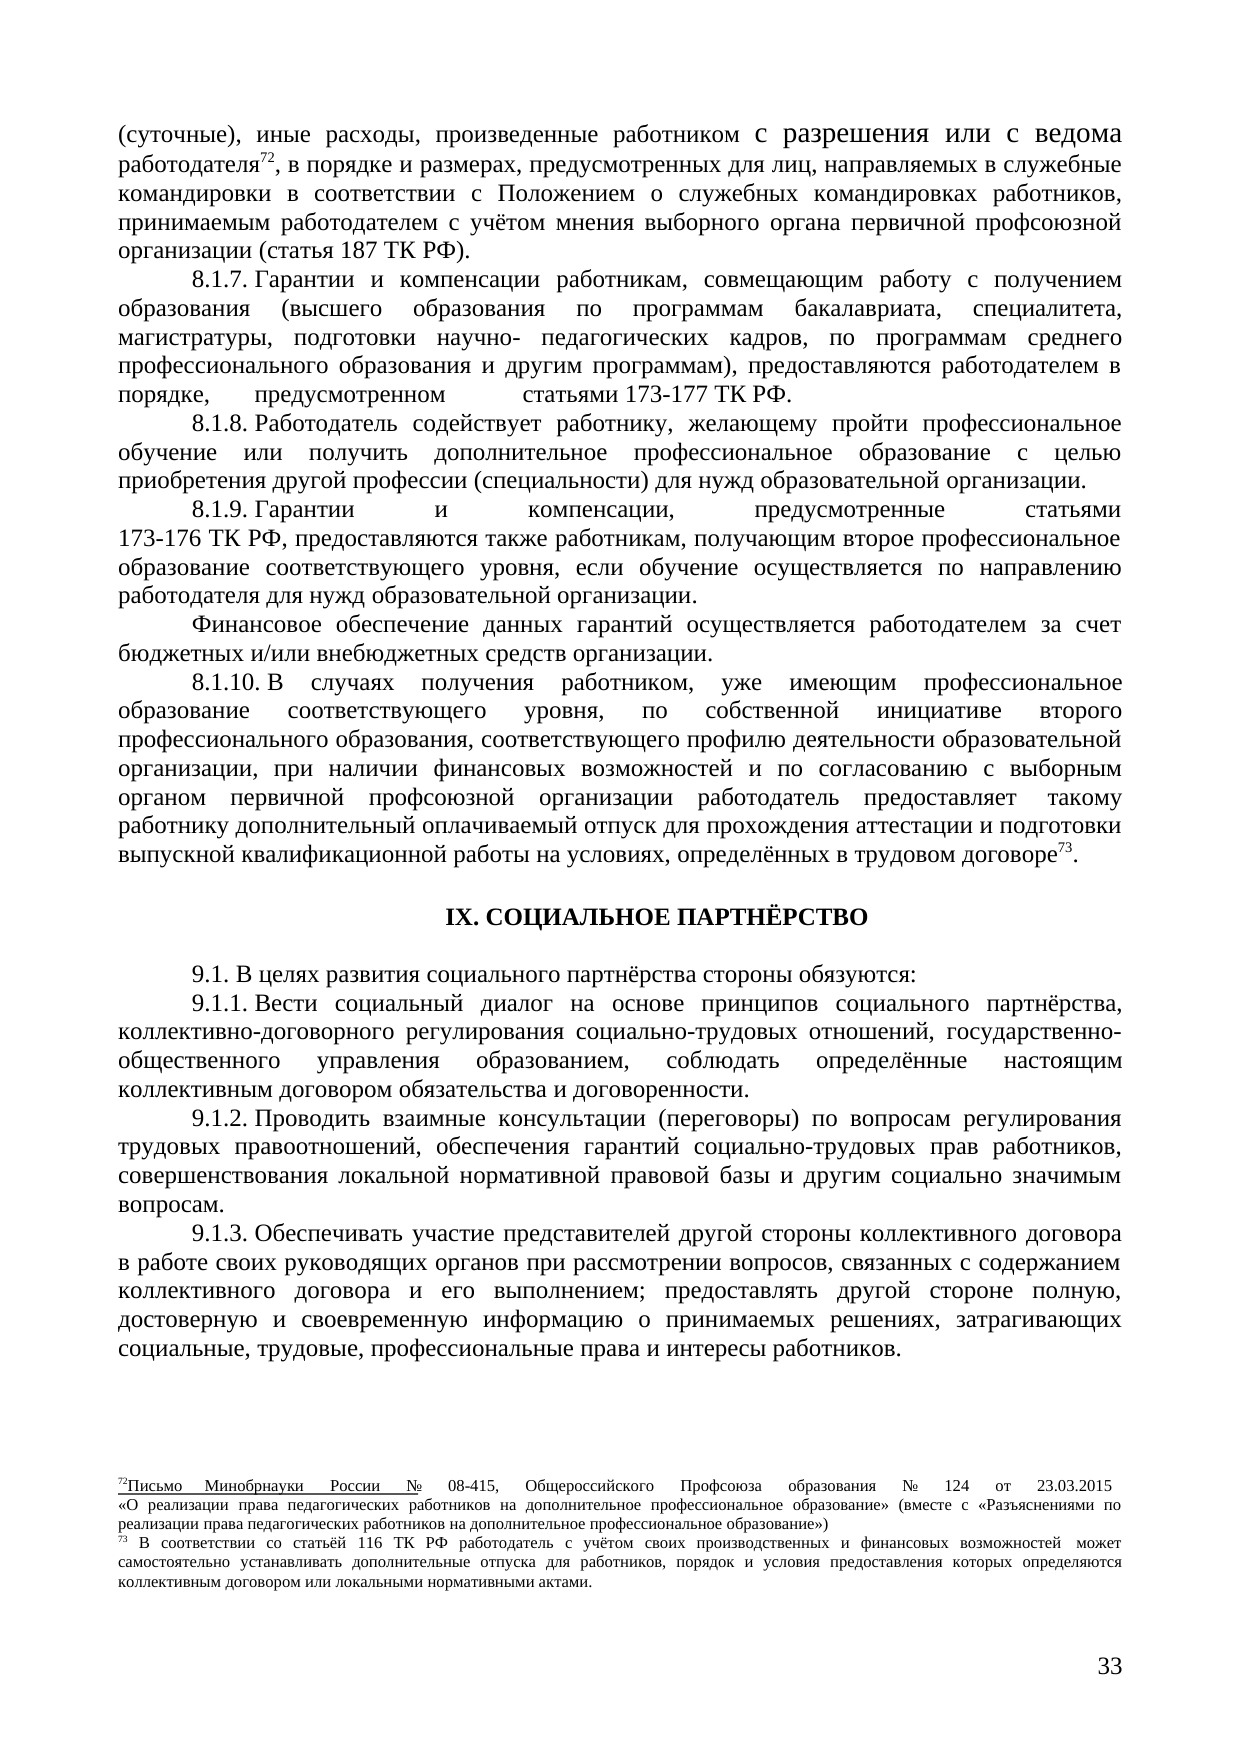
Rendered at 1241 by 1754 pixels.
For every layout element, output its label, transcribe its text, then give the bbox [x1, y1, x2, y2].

text «О реализации права педагогических работников на дополнительное профессиональное образование» (вместе с «Разъяснениями по реализации права педагогических работников на дополнительное профессиональное образование») [118, 1495, 1122, 1533]
list Проводить взаимные консультации (переговоры) по вопросам регулирования трудовых правоотношений, обеспечения гарантий социально-трудовых прав работников, совершенствования локальной нормативной правовой базы и другим социально значимым вопросам. [118, 1103, 1122, 1218]
list Гарантии и компенсации работникам, совмещающим работу с получением образования (высшего образования по программам бакалавриата, специалитета, магистратуры, подготовки научно- педагогических кадров, по программам среднего профессионального образования и другим программам), предоставляются работодателем в порядке, предусмотренном статьями 173-177 ТК РФ. [118, 264, 1122, 408]
text 73 В соответствии со статьёй 116 ТК РФ работодатель с учётом своих производственных и финансовых возможностей может самостоятельно устанавливать дополнительные отпуска для работников, порядок и условия предоставления которых определяются коллективным договором или локальными нормативными актами. [118, 1533, 1122, 1591]
text 72Письмо Минобрнауки России № 08-415, Общероссийского Профсоюза образования № 124 от 23.03.2015 [118, 1476, 1196, 1495]
list В случаях получения работником, уже имеющим профессиональное образование соответствующего уровня, по собственной инициативе второго профессионального образования, соответствующего профилю деятельности образовательной организации, при наличии финансовых возможностей и по согласованию с выборным органом первичной профсоюзной организации работодатель предоставляет такому работнику дополнительный оплачиваемый отпуск для прохождения аттестации и подготовки выпускной квалификационной работы на условиях, определённых в трудовом договоре73. [118, 667, 1122, 868]
list Вести социальный диалог на основе принципов социального партнёрства, коллективно-договорного регулирования социально-трудовых отношений, государственно- общественного управления образованием, соблюдать определённые настоящим коллективным договором обязательства и договоренности. [118, 988, 1122, 1103]
list Гарантии и компенсации, предусмотренные статьями 173-176 ТК РФ, предоставляются также работникам, получающим второе профессиональное образование соответствующего уровня, если обучение осуществляется по направлению работодателя для нужд образовательной организации. [118, 494, 1122, 609]
list Работодатель содействует работнику, желающему пройти профессиональное обучение или получить дополнительное профессиональное образование с целью приобретения другой профессии (специальности) для нужд образовательной организации. [118, 408, 1122, 494]
list Обеспечивать участие представителей другой стороны коллективного договора в работе своих руководящих органов при рассмотрении вопросов, связанных с содержанием коллективного договора и его выполнением; предоставлять другой стороне полную, достоверную и своевременную информацию о принимаемых решениях, затрагивающих социальные, трудовые, профессиональные права и интересы работников. [118, 1218, 1122, 1362]
subtitle IХ. СОЦИАЛЬНОЕ ПАРТНЁРСТВО [350, 902, 964, 931]
text Финансовое обеспечение данных гарантий осуществляется работодателем за счет бюджетных и/или внебюджетных средств организации. [118, 609, 1121, 667]
list В целях развития социального партнёрства стороны обязуются: [192, 959, 1196, 988]
text (суточные), иные расходы, произведенные работником с разрешения или с ведома работодателя72, в порядке и размерах, предусмотренных для лиц, направляемых в служебные командировки в соответствии с Положением о служебных командировках работников, принимаемым работодателем с учётом мнения выборного органа первичной профсоюзной организации (статья 187 ТК РФ). [118, 116, 1122, 264]
